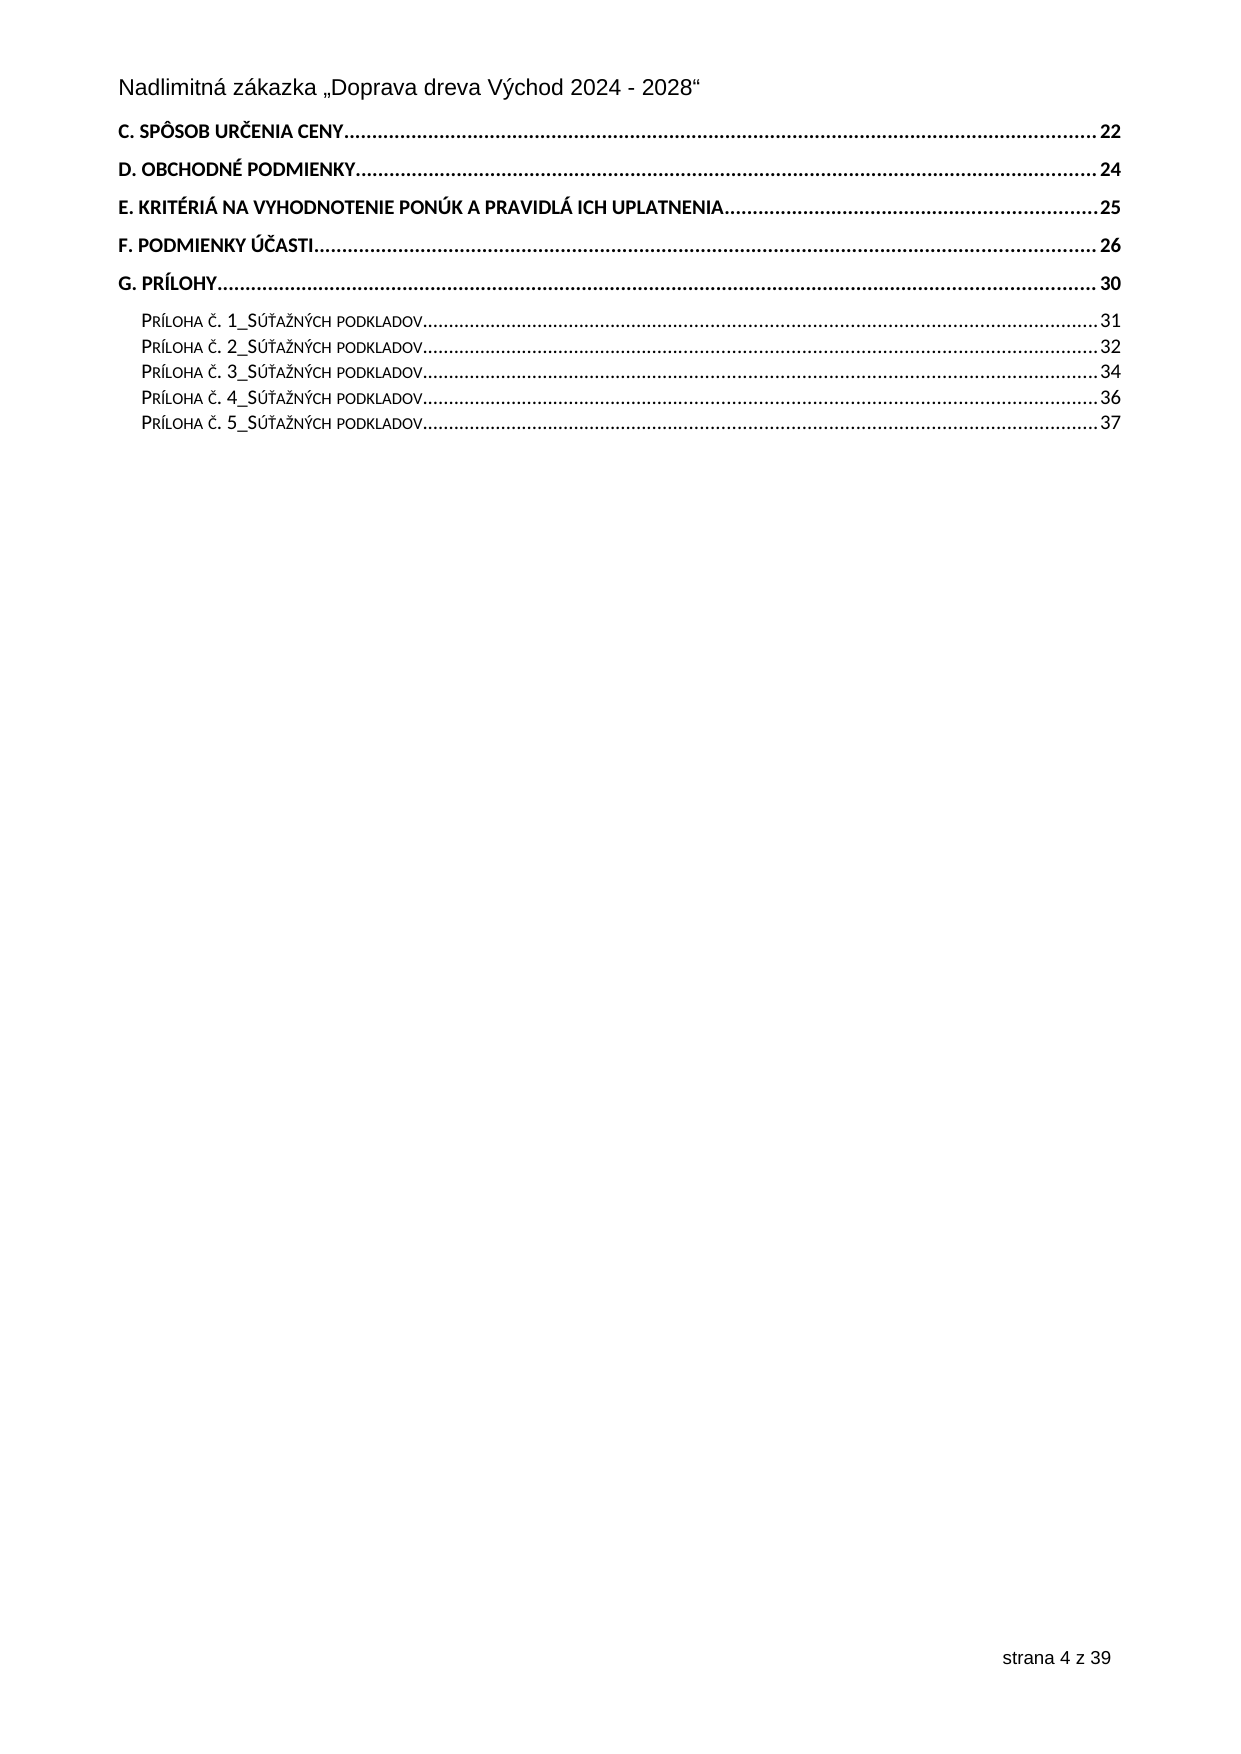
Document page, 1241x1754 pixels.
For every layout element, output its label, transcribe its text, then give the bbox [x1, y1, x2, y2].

text C. SPÔSOB URČENIA CENY 22 [118, 118, 1122, 143]
text Príloha č. 1_Súťažných podkladov 31 [141, 308, 1122, 333]
text Príloha č. 3_Súťažných podkladov 34 [141, 358, 1122, 384]
text D. OBCHODNÉ PODMIENKY 24 [118, 156, 1122, 181]
text G. PRÍLOHY 30 [118, 270, 1122, 295]
text Príloha č. 4_Súťažných podkladov 36 [141, 384, 1122, 409]
text Príloha č. 5_Súťažných podkladov 37 [141, 409, 1122, 435]
text Príloha č. 2_Súťažných podkladov 32 [141, 333, 1122, 358]
text F. PODMIENKY ÚČASTI 26 [118, 232, 1122, 257]
text E. KRITÉRIÁ NA VYHODNOTENIE PONÚK A PRAVIDLÁ ICH UPLATNENIA 25 [118, 194, 1122, 219]
